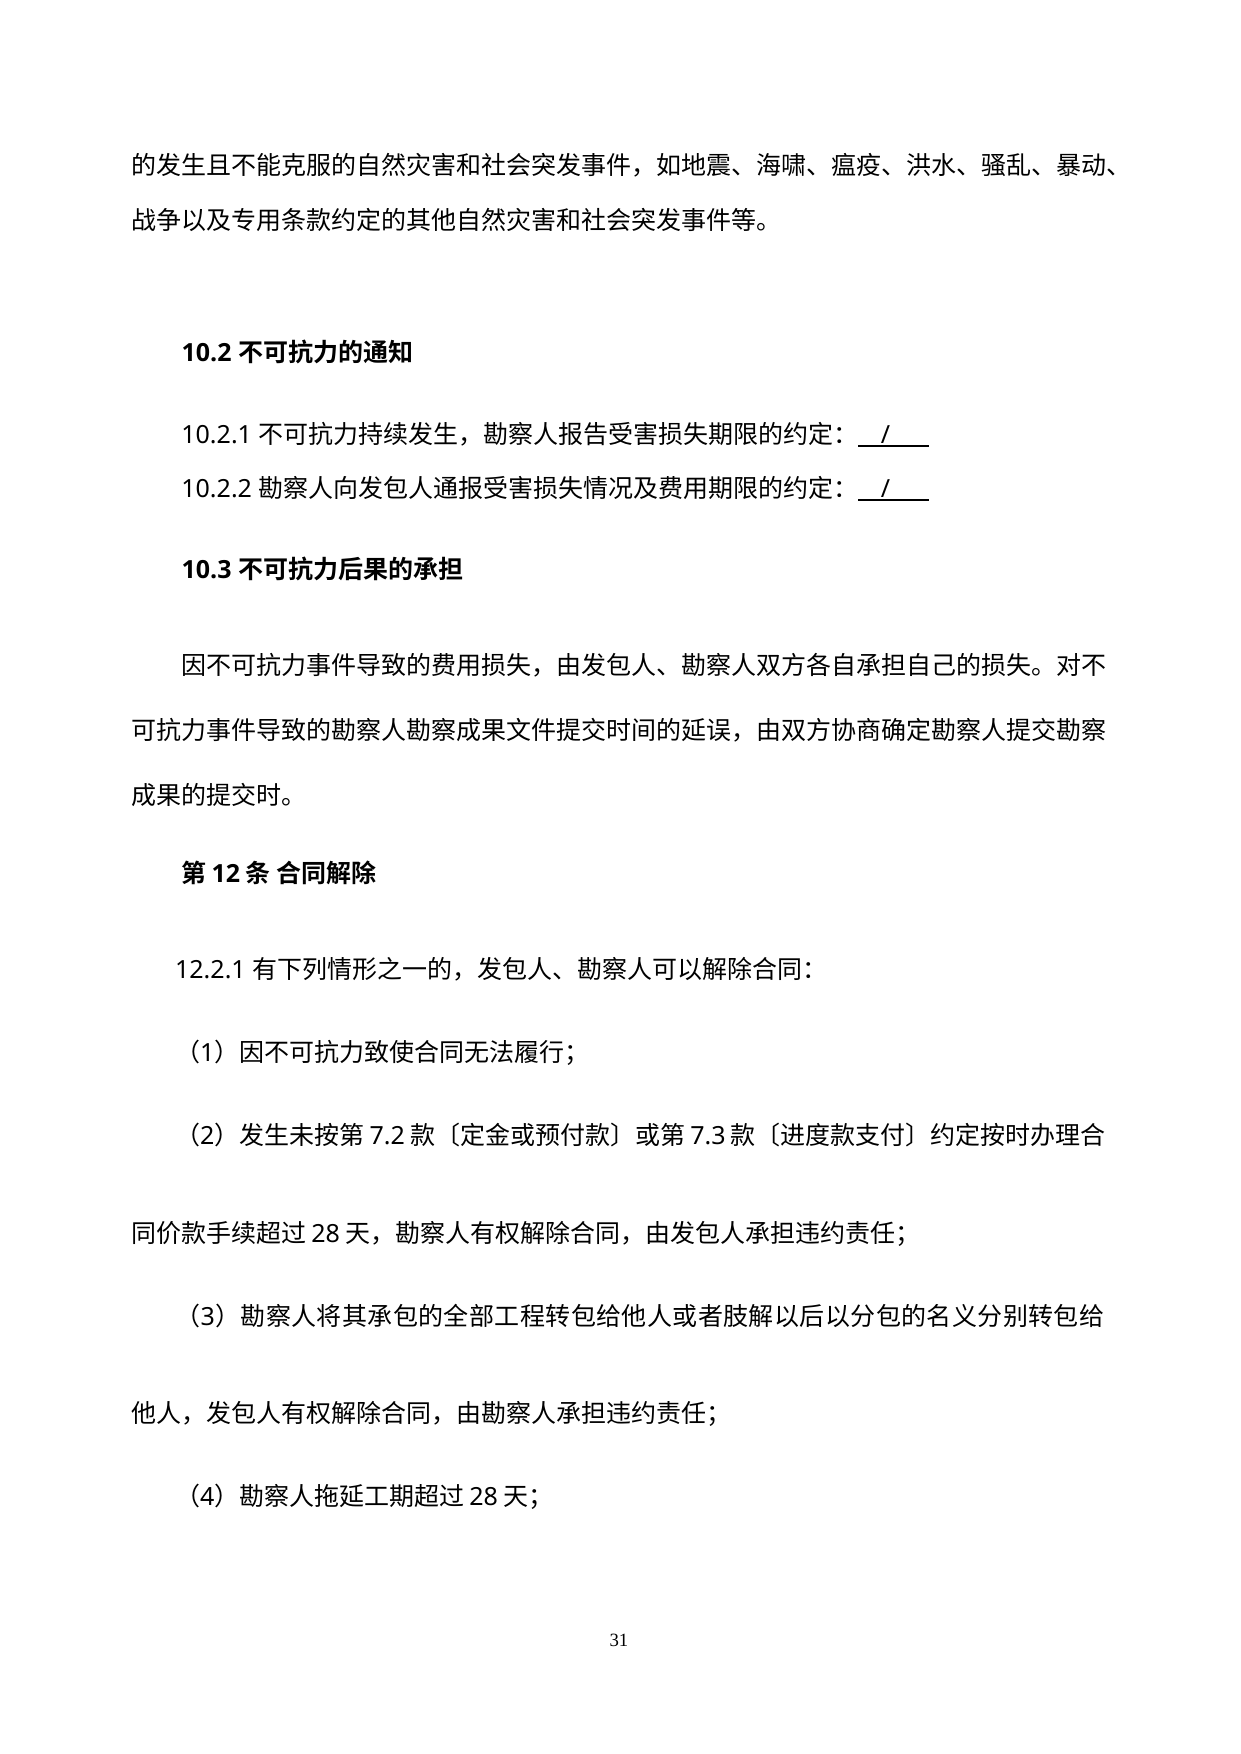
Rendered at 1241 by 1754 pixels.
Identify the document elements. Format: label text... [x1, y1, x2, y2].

text 10.2 不可抗力的通知 [131, 333, 1106, 369]
text （1）因不可抗力致使合同无法履行； [131, 1018, 1106, 1083]
text 10.2.2 勘察人向发包人通报受害损失情况及费用期限的约定： / [131, 468, 1106, 505]
subtitle 第12条 合同解除 [131, 853, 1106, 890]
text （4）勘察人拖延工期超过28天； [131, 1462, 1106, 1527]
text （3）勘察人将其承包的全部工程转包给他人或者肢解以后以分包的名义分别转包给他人，发包人有权解除合同，由勘察人承担违约责任； [131, 1282, 1106, 1444]
text 因不可抗力事件导致的费用损失，由发包人、勘察人双方各自承担自己的损失。对不可抗力事件导致的勘察人勘察成果文件提交时间的延误，由双方协商确定勘察人提交勘察成果的提交时。 [131, 631, 1106, 826]
text 12.2.1 有下列情形之一的，发包人、勘察人可以解除合同： [131, 935, 1106, 1000]
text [131, 146, 1106, 236]
text 10.2.1 不可抗力持续发生，勘察人报告受害损失期限的约定： / [131, 414, 1106, 450]
text （2）发生未按第7.2款〔定金或预付款〕或第7.3款〔进度款支付〕约定按时办理合同价款手续超过28天，勘察人有权解除合同，由发包人承担违约责任； [131, 1101, 1106, 1264]
text 10.3 不可抗力后果的承担 [131, 550, 1106, 586]
